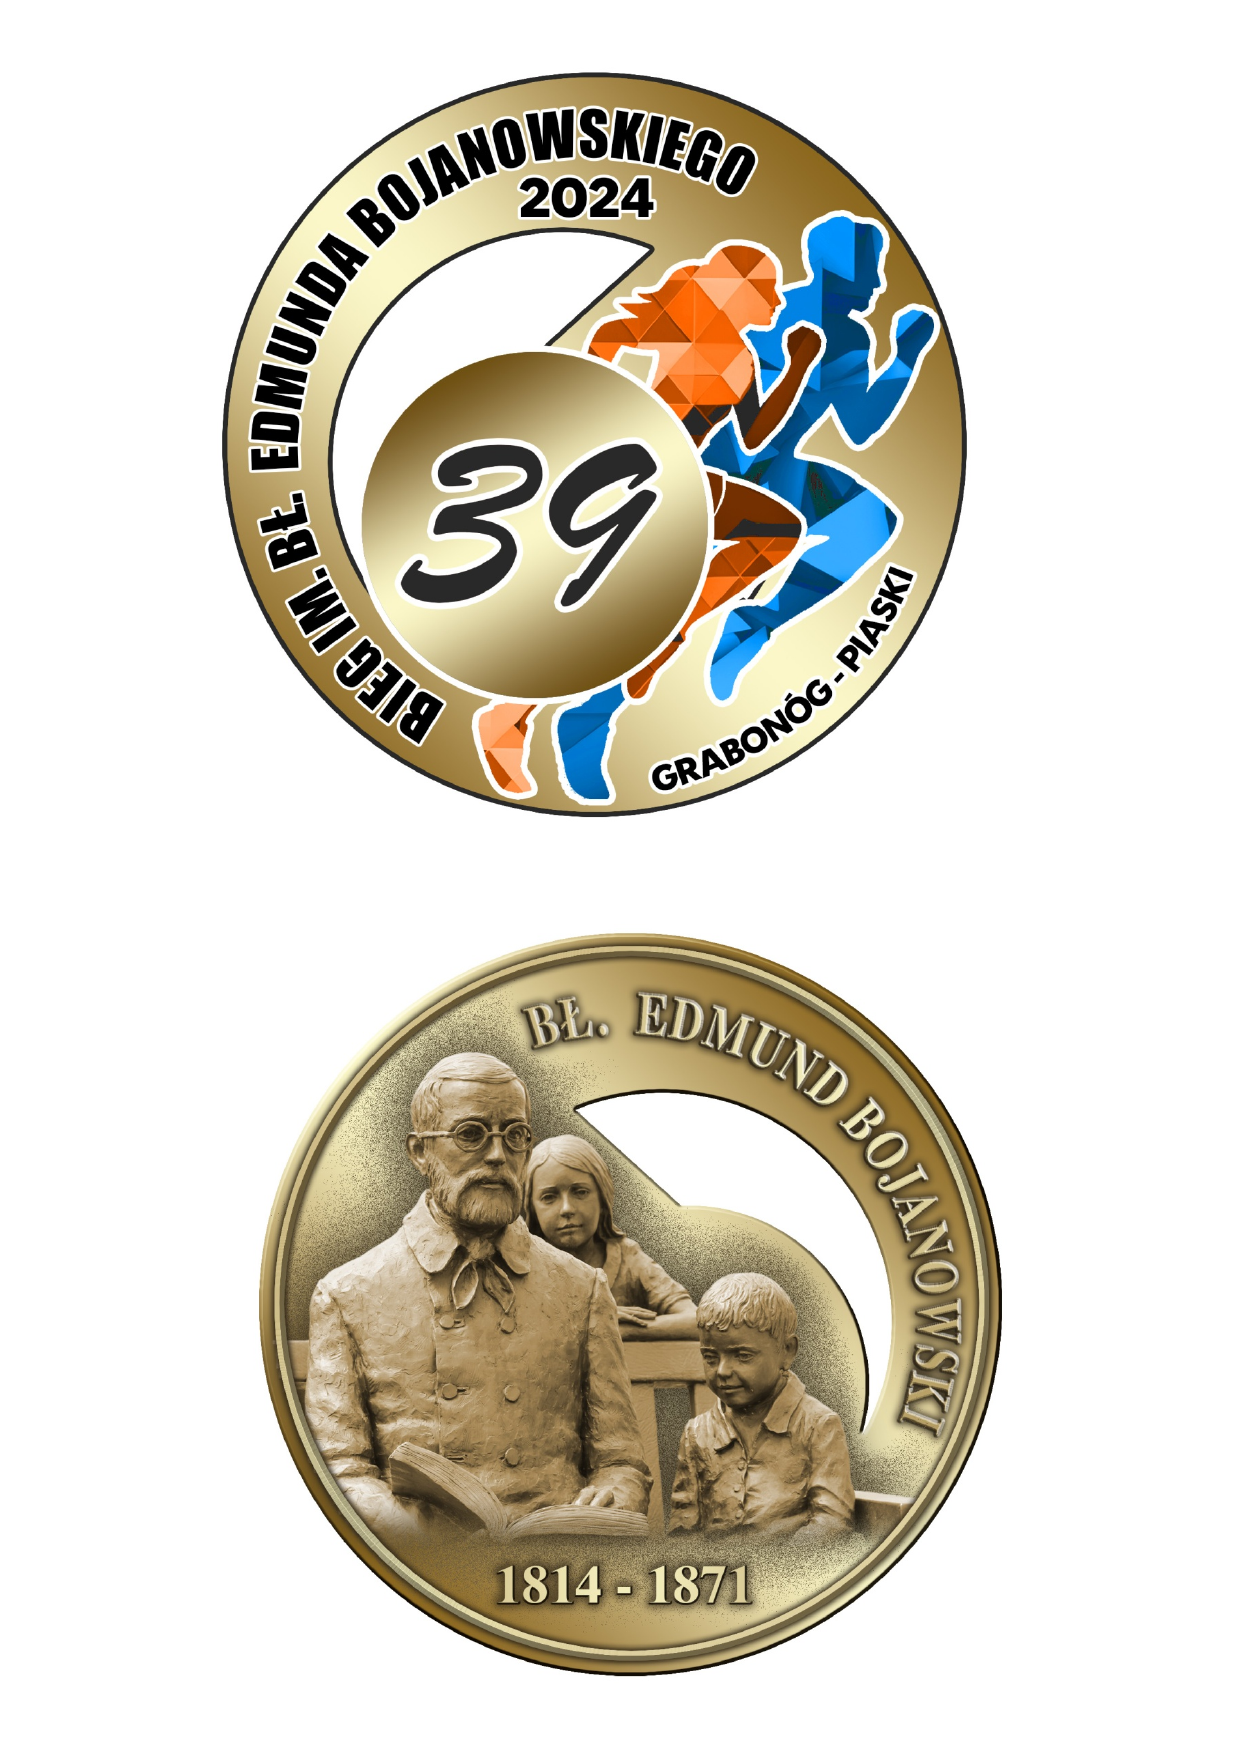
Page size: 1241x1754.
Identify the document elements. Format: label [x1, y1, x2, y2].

picture [118, 0, 1100, 1754]
